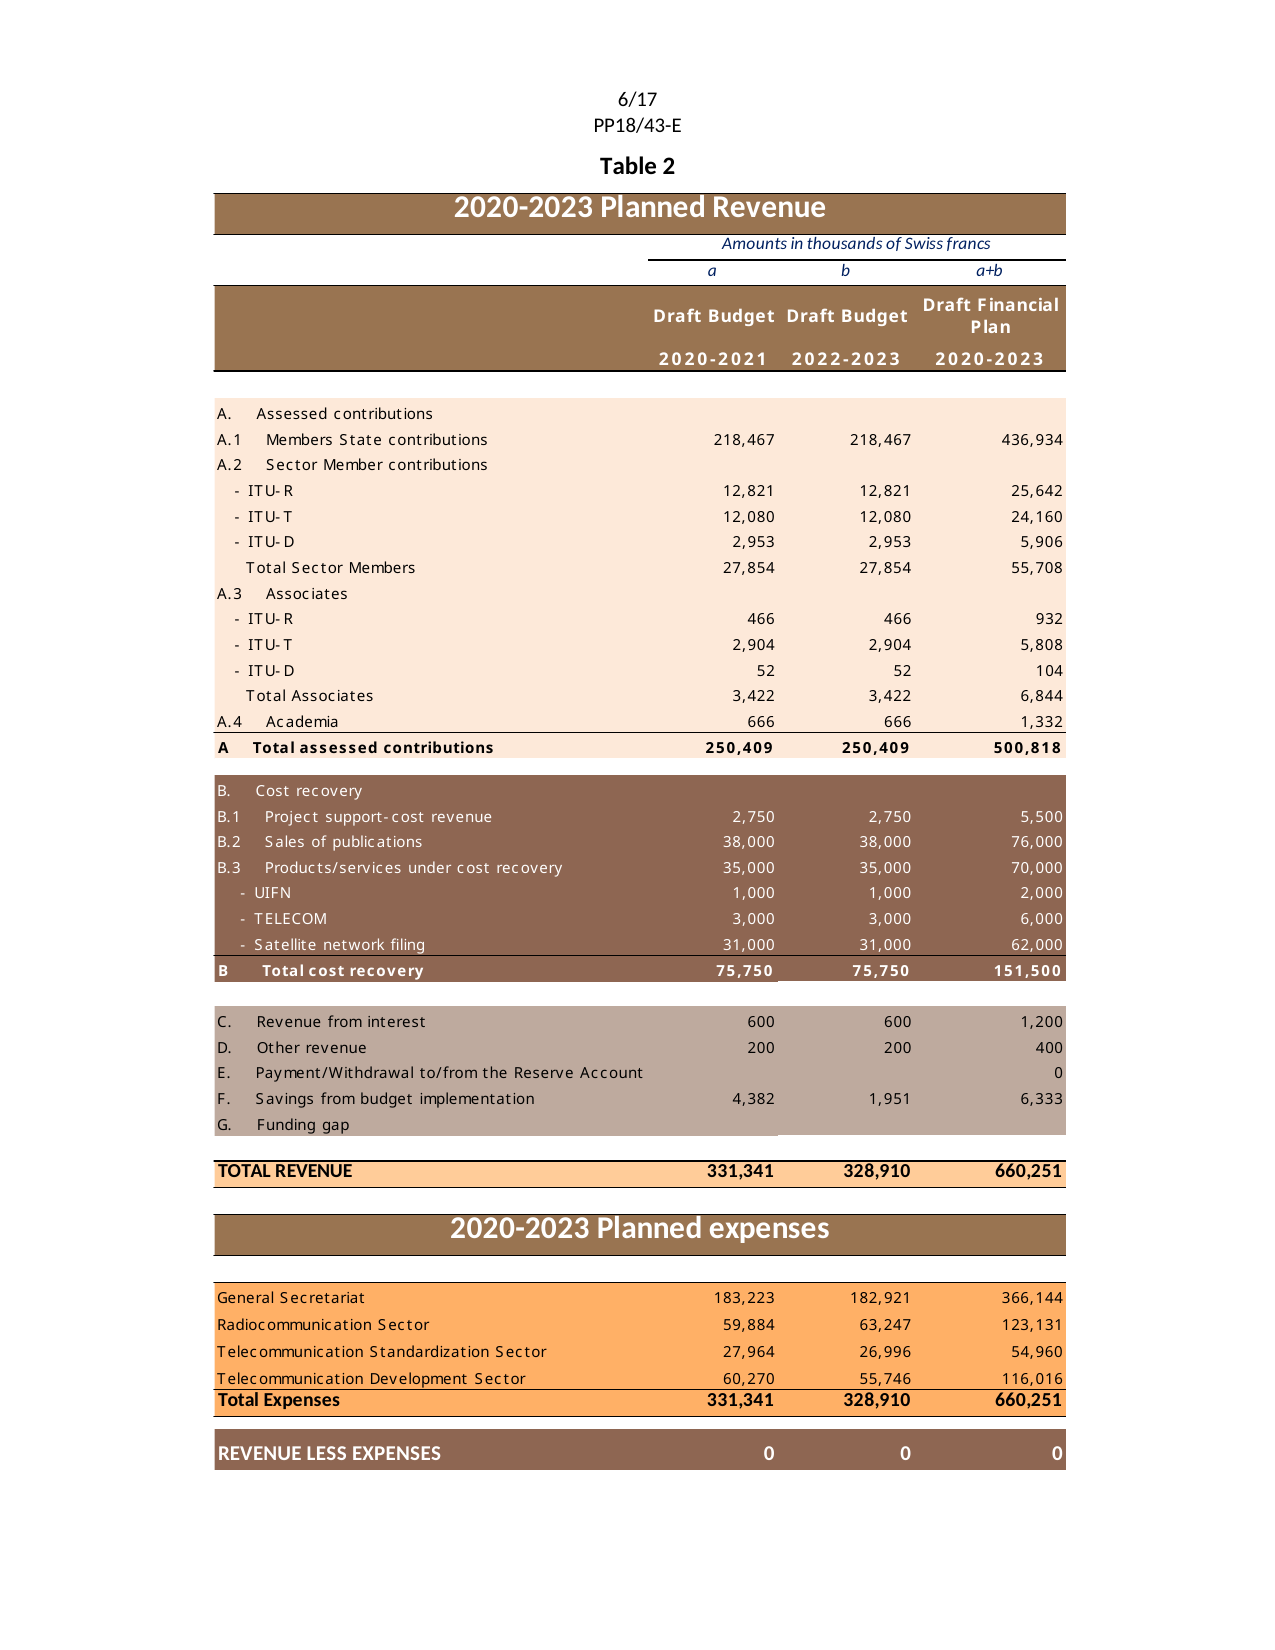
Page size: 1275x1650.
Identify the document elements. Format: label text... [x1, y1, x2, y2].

text Table 2 [150, 150, 1125, 181]
